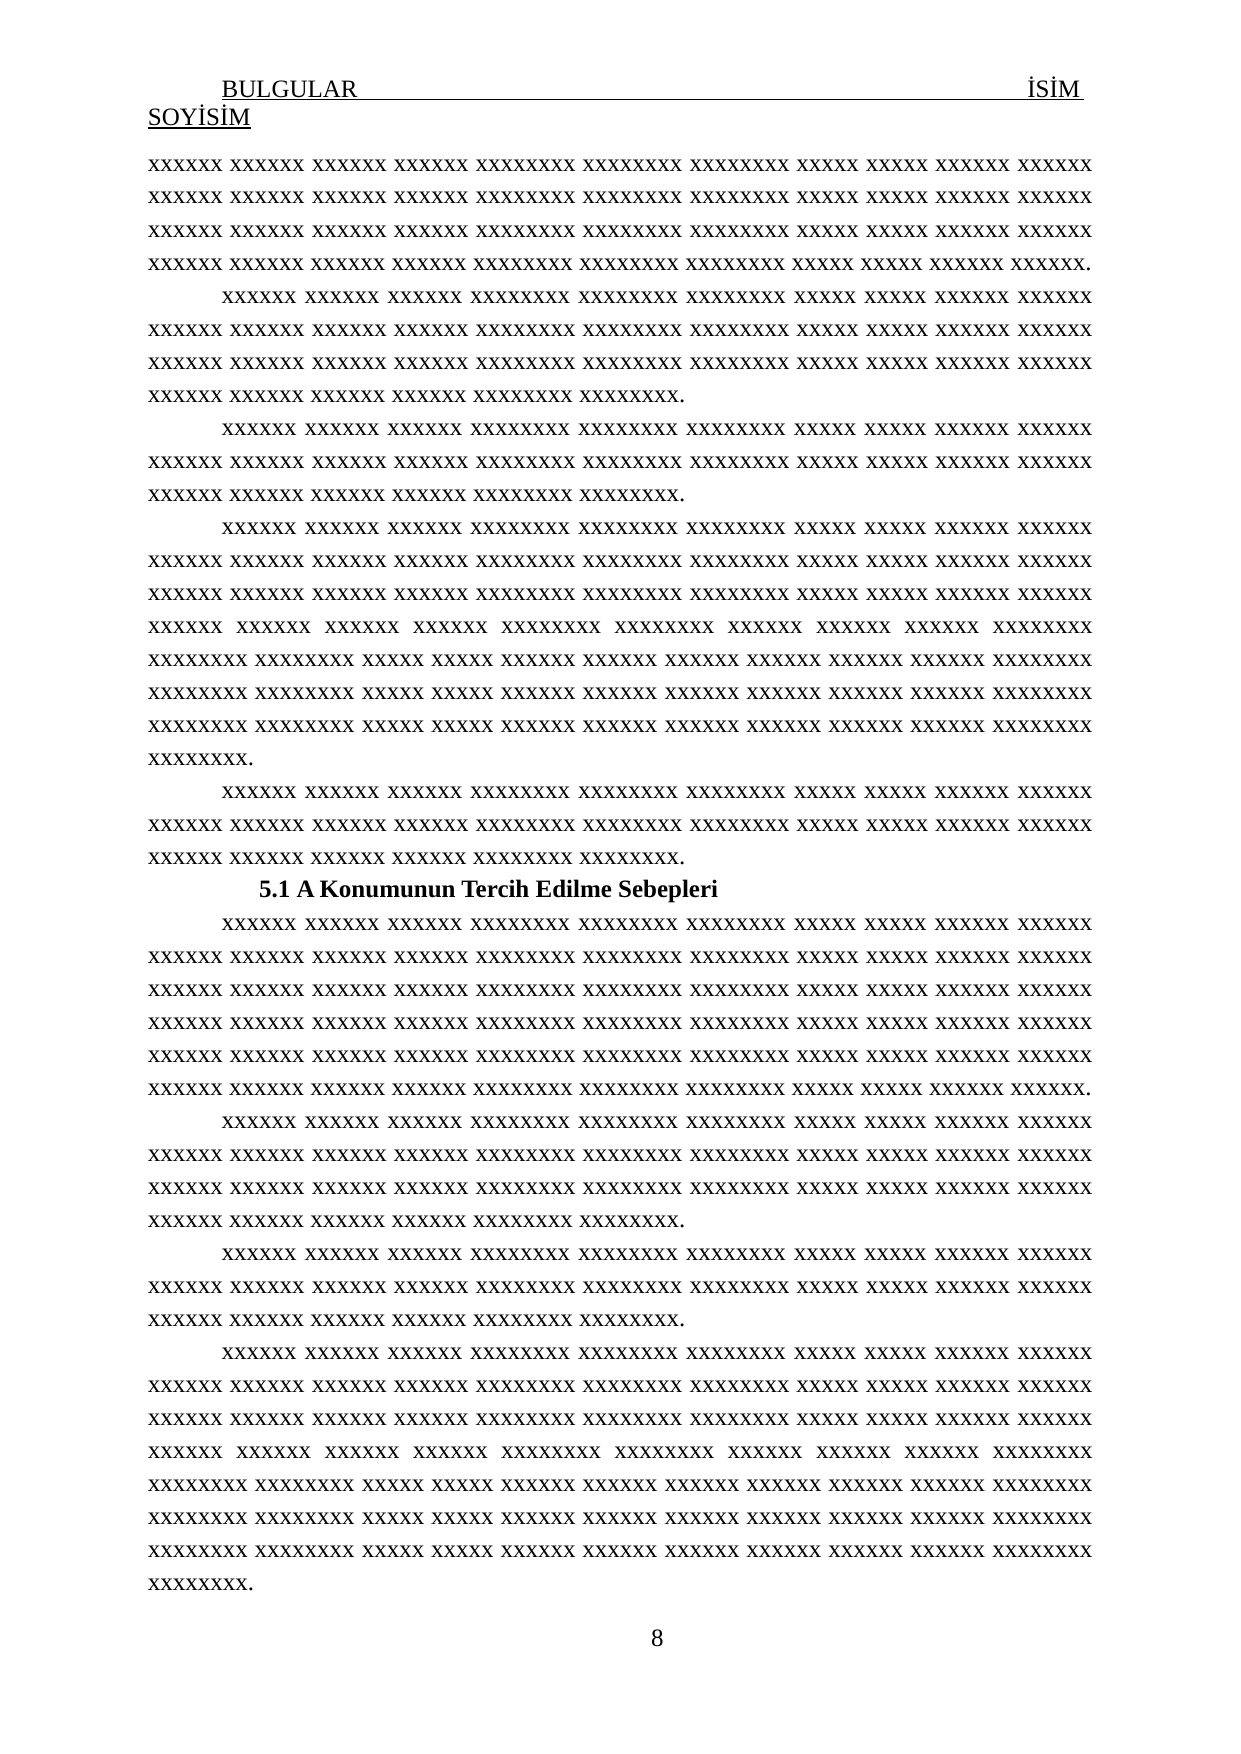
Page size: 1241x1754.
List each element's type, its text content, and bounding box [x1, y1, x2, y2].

text xxxxxx xxxxxx xxxxxx xxxxxxxx xxxxxxxx xxxxxxxx xxxxx xxxxx xxxxxx xxxxxx xxxxxx xxxxxx xxxxxx xxxxxx xxxxxxxx xxxxxxxx xxxxxxxx xxxxx xxxxx xxxxxx xxxxxx xxxxxx xxxxxx xxxxxx xxxxxx xxxxxxxx xxxxxxxx xxxxxxxx xxxxx xxxxx xxxxxx xxxxxx xxxxxx xxxxxx xxxxxx xxxxxx xxxxxxxx xxxxxxxx. [148, 1105, 1093, 1233]
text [148, 148, 1093, 275]
text xxxxxx xxxxxx xxxxxx xxxxxxxx xxxxxxxx xxxxxxxx xxxxx xxxxx xxxxxx xxxxxx xxxxxx xxxxxx xxxxxx xxxxxx xxxxxxxx xxxxxxxx xxxxxxxx xxxxx xxxxx xxxxxx xxxxxx xxxxxx xxxxxx xxxxxx xxxxxx xxxxxxxx xxxxxxxx xxxxxxxx xxxxx xxxxx xxxxxx xxxxxx xxxxxx xxxxxx xxxxxx xxxxxx xxxxxxxx xxxxxxxx. [148, 280, 1093, 407]
subtitle A Konumunun Tercih Edilme Sebepleri [259, 874, 1093, 903]
